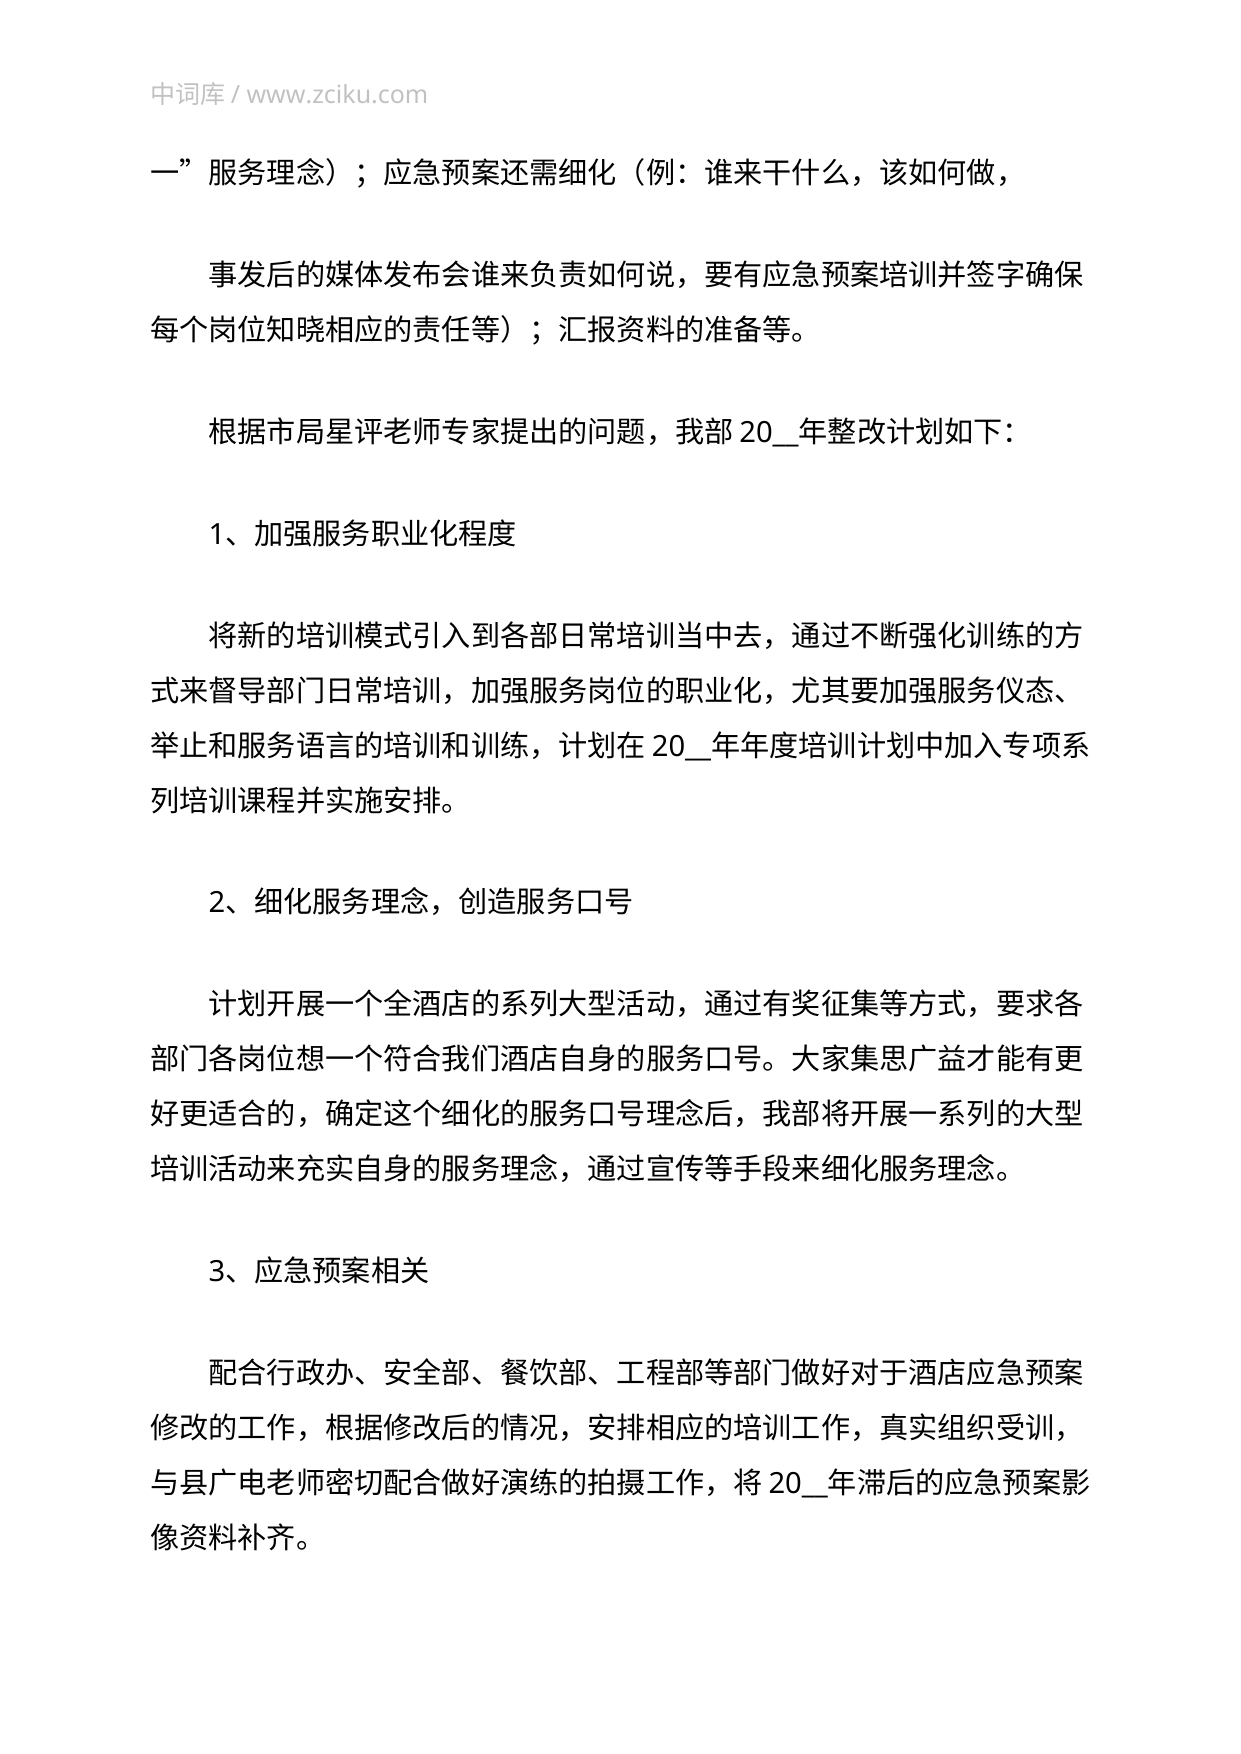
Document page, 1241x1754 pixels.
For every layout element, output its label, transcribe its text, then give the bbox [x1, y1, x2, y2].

text 2、细化服务理念，创造服务口号 [150, 879, 1090, 921]
text 计划开展一个全酒店的系列大型活动，通过有奖征集等方式，要求各部门各岗位想一个符合我们酒店自身的服务口号。大家集思广益才能有更好更适合的，确定这个细化的服务口号理念后，我部将开展一系列的大型培训活动来充实自身的服务理念，通过宣传等手段来细化服务理念。 [150, 981, 1090, 1188]
text 事发后的媒体发布会谁来负责如何说，要有应急预案培训并签字确保每个岗位知晓相应的责任等）；汇报资料的准备等。 [150, 252, 1090, 349]
text 将新的培训模式引入到各部日常培训当中去，通过不断强化训练的方式来督导部门日常培训，加强服务岗位的职业化，尤其要加强服务仪态、举止和服务语言的培训和训练，计划在20__年年度培训计划中加入专项系列培训课程并实施安排。 [150, 612, 1090, 819]
text 根据市局星评老师专家提出的问题，我部20__年整改计划如下： [150, 408, 1090, 451]
text 3、应急预案相关 [150, 1247, 1090, 1290]
text 1、加强服务职业化程度 [150, 510, 1090, 553]
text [150, 150, 1090, 192]
text 配合行政办、安全部、餐饮部、工程部等部门做好对于酒店应急预案修改的工作，根据修改后的情况，安排相应的培训工作，真实组织受训，与县广电老师密切配合做好演练的拍摄工作，将20__年滞后的应急预案影像资料补齐。 [150, 1349, 1090, 1556]
